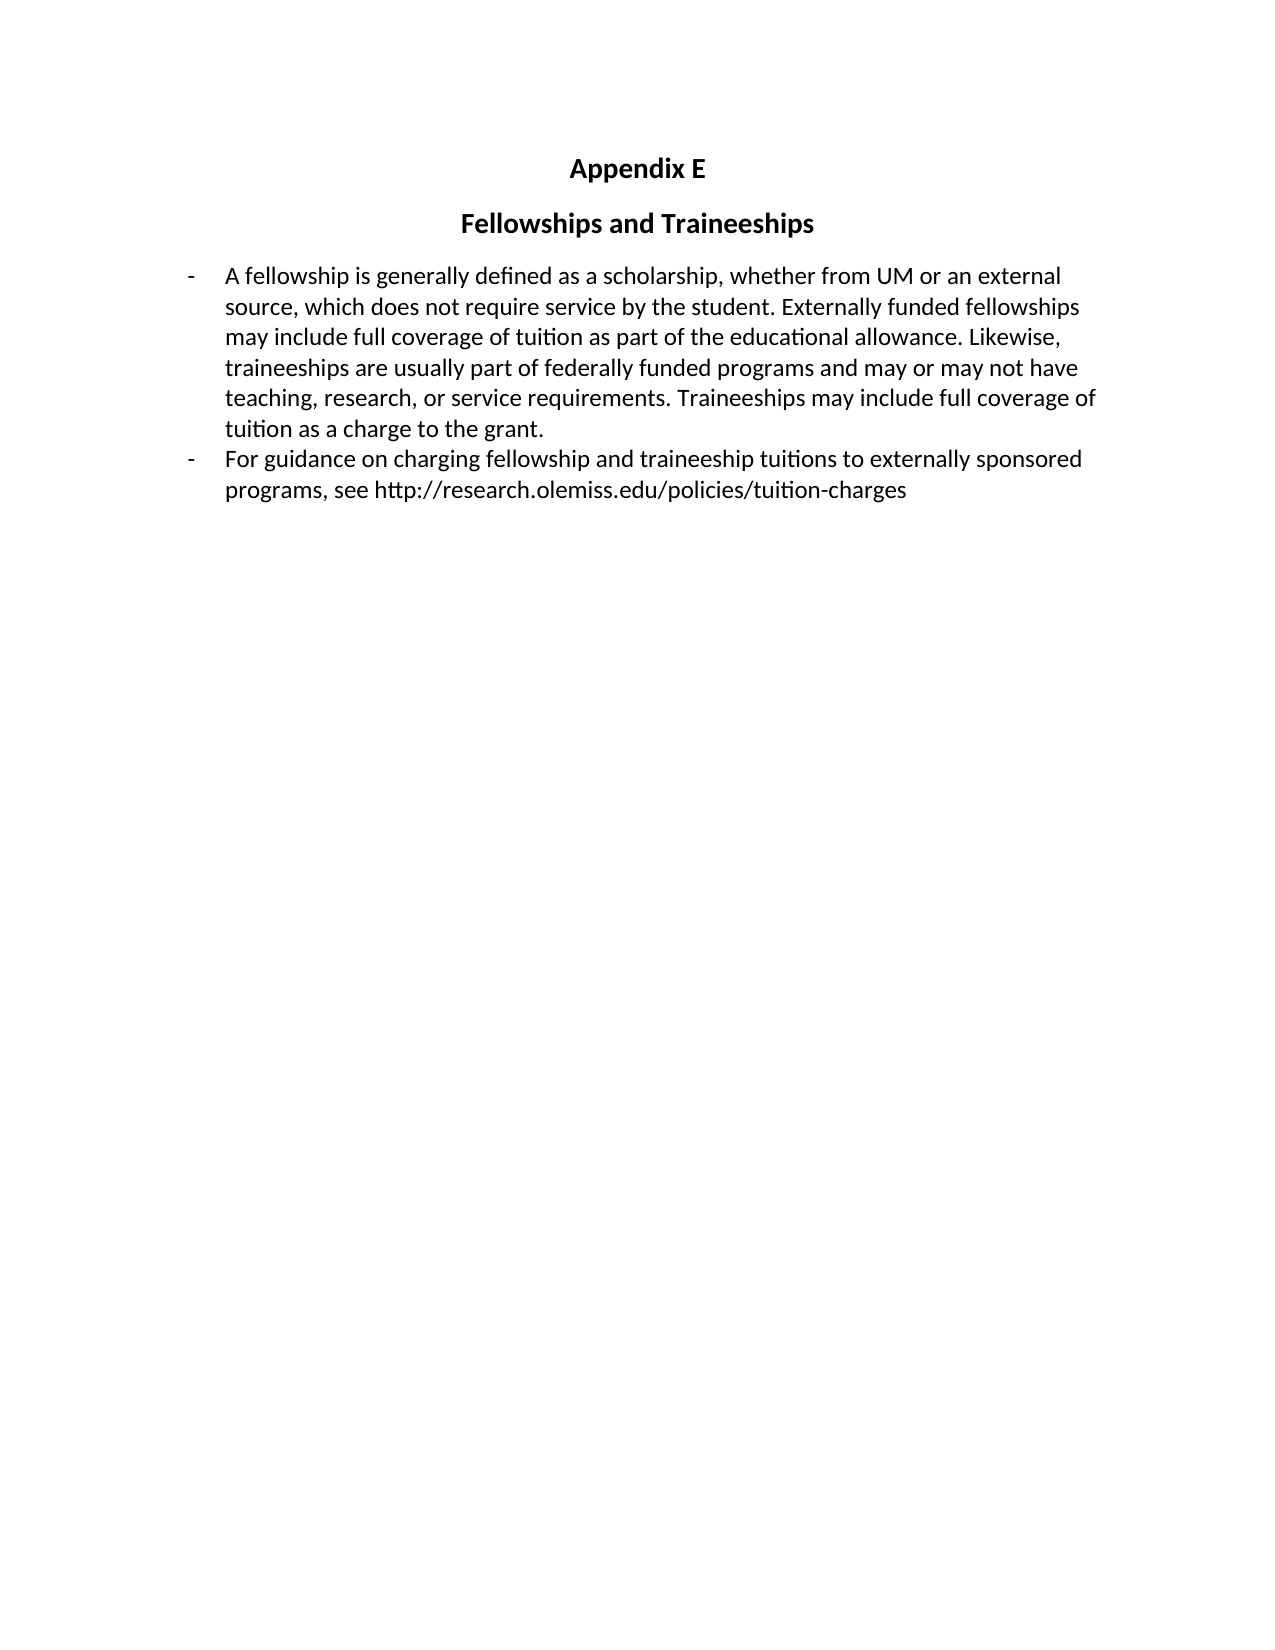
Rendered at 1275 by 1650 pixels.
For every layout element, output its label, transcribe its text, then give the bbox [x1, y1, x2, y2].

list A fellowship is generally defined as a scholarship, whether from UM or an external source, which does not require service by the student. Externally funded fellowships may include full coverage of tuition as part of the educational allowance. Likewise, traineeships are usually part of federally funded programs and may or may not have teaching, research, or service requirements. Traineeships may include full coverage of tuition as a charge to the grant. [187, 260, 1125, 443]
list For guidance on charging fellowship and traineeship tuitions to externally sponsored programs, see http://research.olemiss.edu/policies/tuition-charges [187, 443, 1125, 504]
text Fellowships and Traineeships [150, 205, 1125, 241]
text Appendix E [150, 150, 1125, 186]
